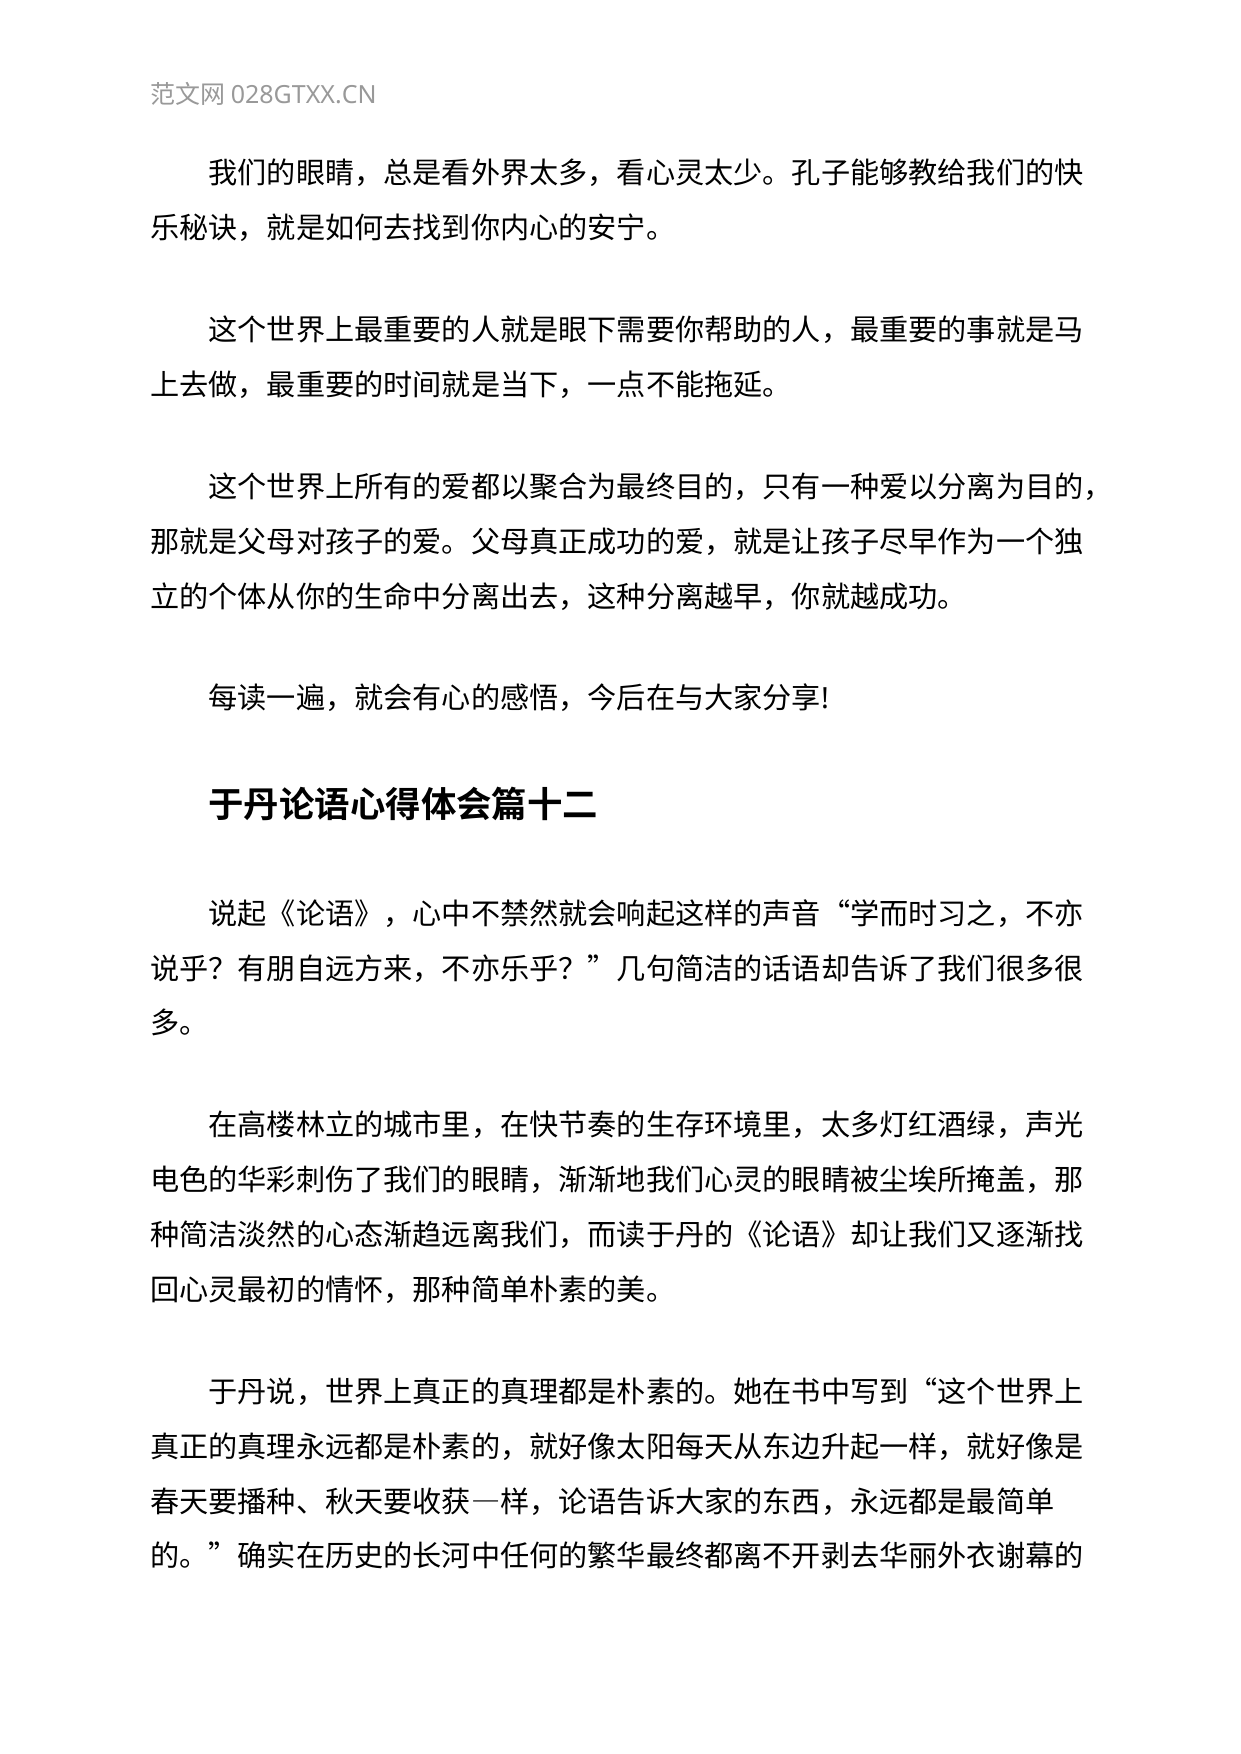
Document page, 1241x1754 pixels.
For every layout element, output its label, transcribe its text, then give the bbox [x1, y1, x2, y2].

text 这个世界上最重要的人就是眼下需要你帮助的人，最重要的事就是马上去做，最重要的时间就是当下，一点不能拖延。 [150, 307, 1090, 404]
text 在高楼林立的城市里，在快节奏的生存环境里，太多灯红酒绿，声光电色的华彩刺伤了我们的眼睛，渐渐地我们心灵的眼睛被尘埃所掩盖，那种简洁淡然的心态渐趋远离我们，而读于丹的《论语》却让我们又逐渐找回心灵最初的情怀，那种简单朴素的美。 [150, 1102, 1090, 1309]
text 这个世界上所有的爱都以聚合为最终目的，只有一种爱以分离为目的，那就是父母对孩子的爱。父母真正成功的爱，就是让孩子尽早作为一个独立的个体从你的生命中分离出去，这种分离越早，你就越成功。 [150, 463, 1090, 615]
text 我们的眼睛，总是看外界太多，看心灵太少。孔子能够教给我们的快乐秘诀，就是如何去找到你内心的安宁。 [150, 150, 1090, 247]
text 说起《论语》，心中不禁然就会响起这样的声音“学而时习之，不亦说乎？有朋自远方来，不亦乐乎？”几句简洁的话语却告诉了我们很多很多。 [150, 890, 1090, 1042]
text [150, 1368, 1090, 1575]
text 于丹论语心得体会篇十二 [150, 777, 1090, 828]
text 每读一遍，就会有心的感悟，今后在与大家分享! [150, 675, 1090, 717]
